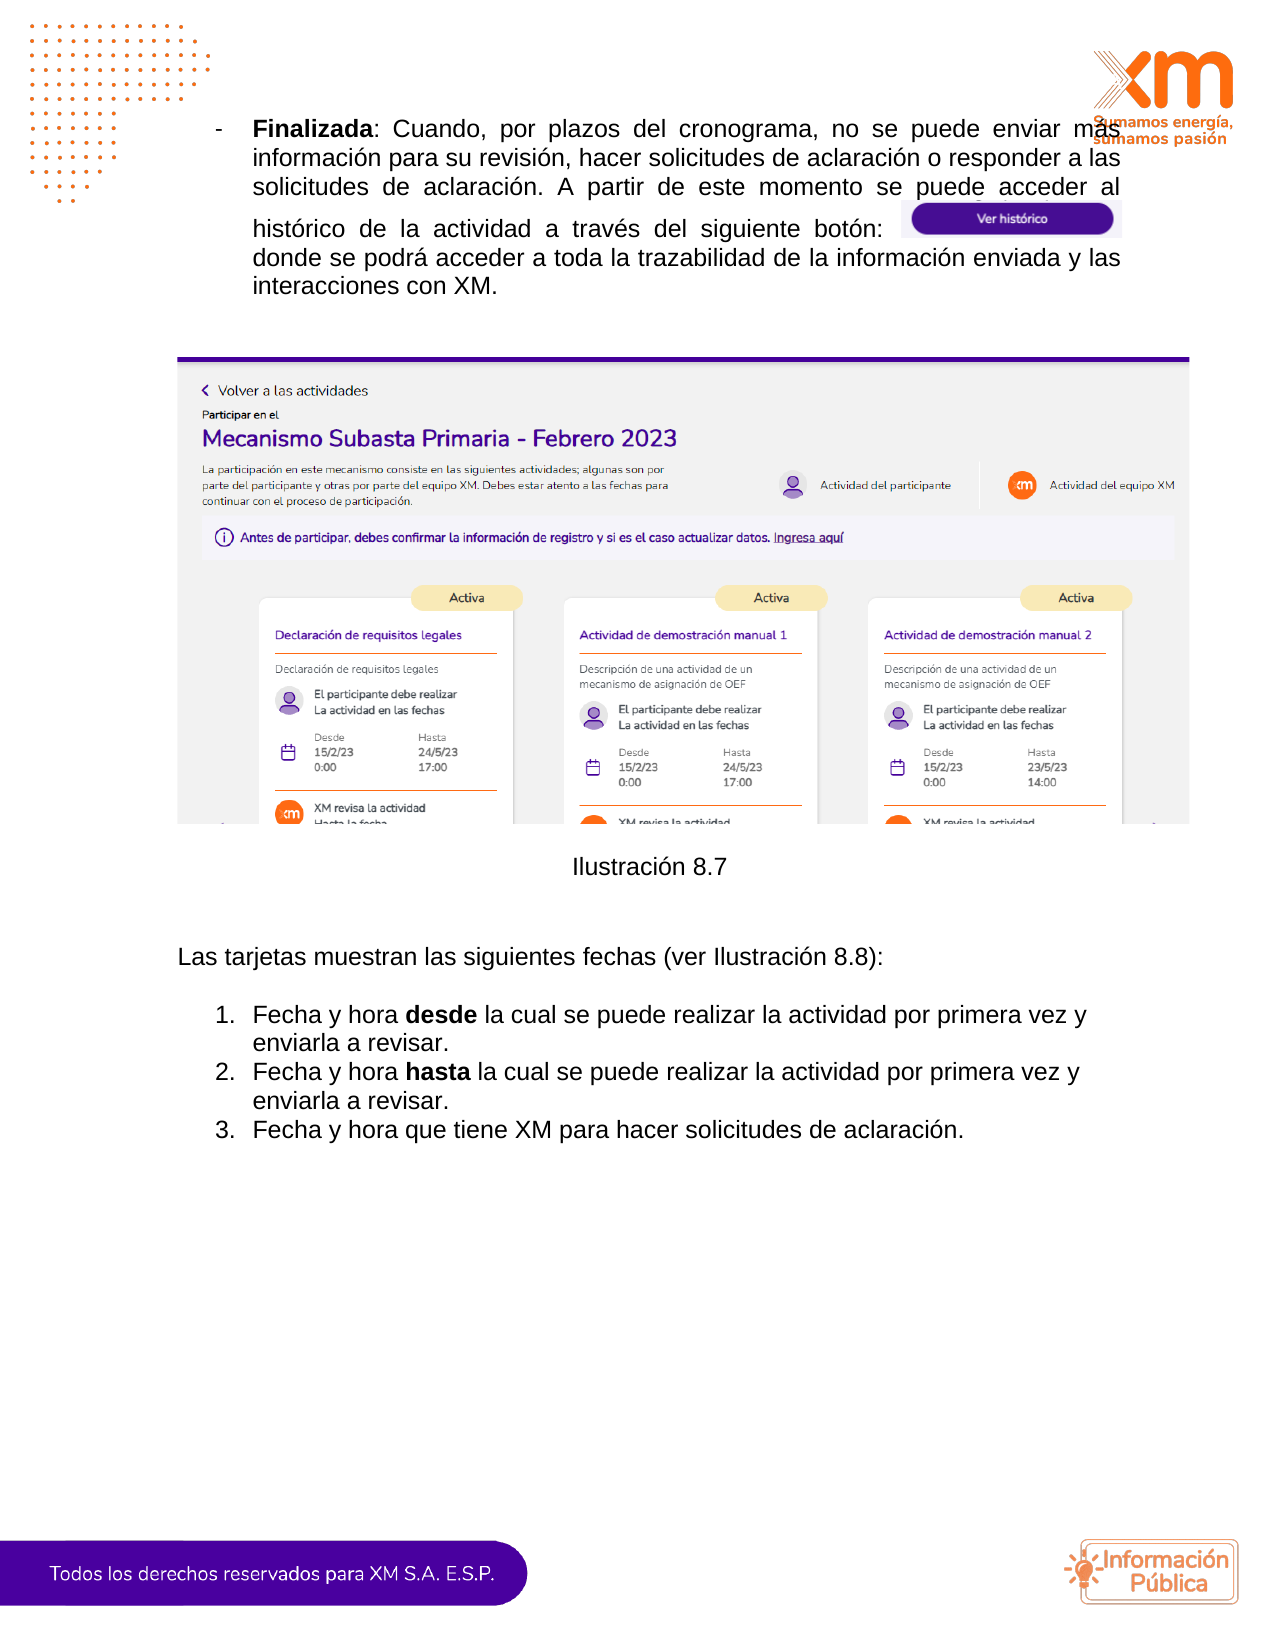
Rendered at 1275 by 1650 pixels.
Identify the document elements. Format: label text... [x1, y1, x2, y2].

picture [1062, 1535, 1245, 1610]
picture [1093, 51, 1233, 147]
list Fecha y hora desde la cual se puede realizar la actividad por primera vez y enviarla a revisar. [215, 999, 1122, 1057]
picture [898, 200, 1123, 238]
picture [177, 357, 1190, 824]
list Fecha y hora que tiene XM para hacer solicitudes de aclaración. [215, 1114, 1122, 1143]
text Ilustración 8.7 [177, 852, 1122, 881]
picture [0, 1502, 588, 1640]
picture [30, 24, 210, 203]
list Finalizada: Cuando, por plazos del cronograma, no se puede enviar más información para su revisión, hacer solicitudes de aclaración o responder a las solicitudes de aclaración. A partir de este momento se puede acceder al histórico de la actividad a través del siguiente botón: donde se podrá acceder a toda la trazabilidad de la información enviada y las interacciones con XM. [215, 113, 1122, 300]
text Las tarjetas muestran las siguientes fechas (ver Ilustración 8.8): [177, 942, 1122, 971]
list Fecha y hora hasta la cual se puede realizar la actividad por primera vez y enviarla a revisar. [215, 1057, 1122, 1114]
